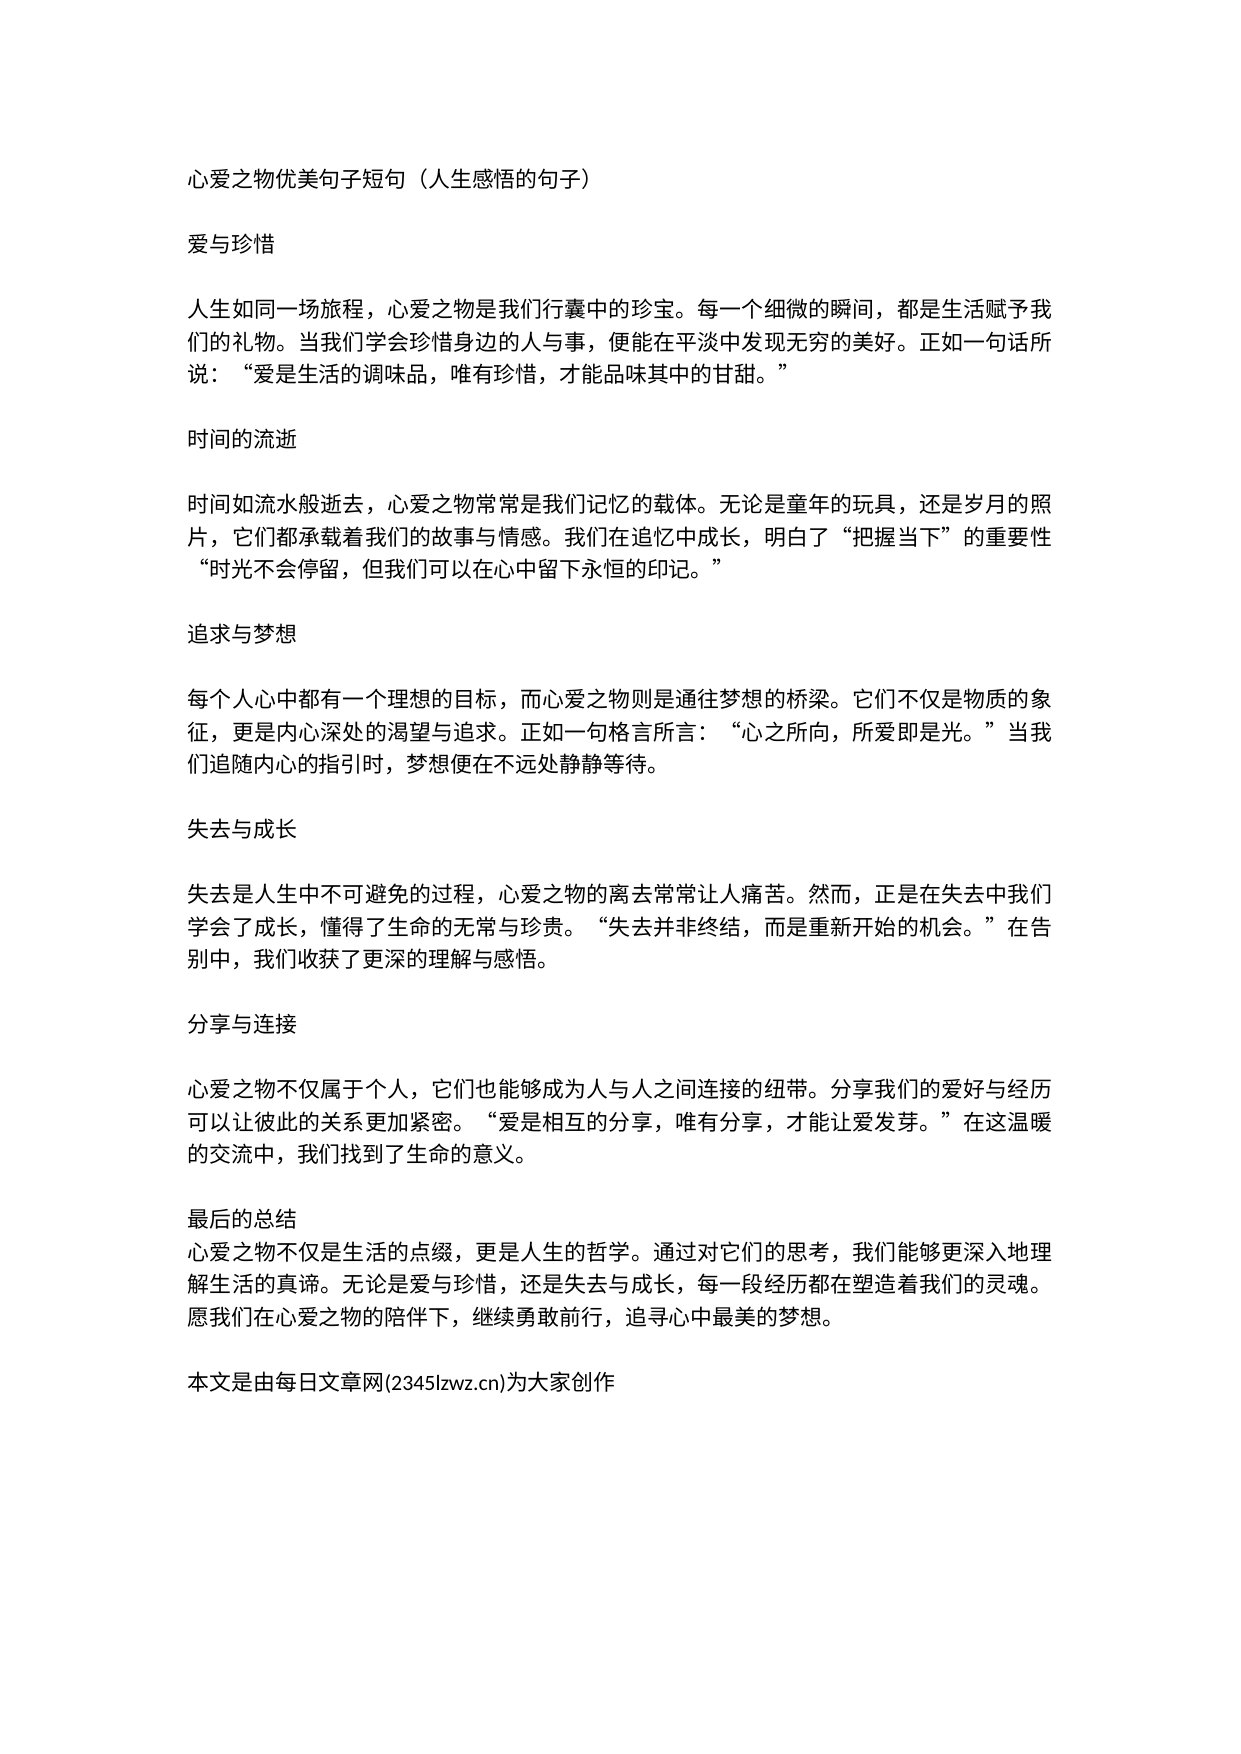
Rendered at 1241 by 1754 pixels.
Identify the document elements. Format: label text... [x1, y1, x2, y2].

text 失去是人生中不可避免的过程，心爱之物的离去常常让人痛苦。然而，正是在失去中我们学会了成长，懂得了生命的无常与珍贵。“失去并非终结，而是重新开始的机会。”在告别中，我们收获了更深的理解与感悟。 [187, 877, 1053, 974]
text 爱与珍惜 [187, 227, 1053, 259]
text 失去与成长 [187, 812, 1053, 844]
text 追求与梦想 [187, 617, 1053, 649]
text 本文是由每日文章网(2345lzwz.cn)为大家创作 [187, 1364, 1053, 1397]
text 时间的流逝 [187, 422, 1053, 454]
text 分享与连接 [187, 1007, 1053, 1039]
text 最后的总结 [187, 1202, 1053, 1234]
text 人生如同一场旅程，心爱之物是我们行囊中的珍宝。每一个细微的瞬间，都是生活赋予我们的礼物。当我们学会珍惜身边的人与事，便能在平淡中发现无穷的美好。正如一句话所说：“爱是生活的调味品，唯有珍惜，才能品味其中的甘甜。” [187, 292, 1053, 389]
text 心爱之物不仅属于个人，它们也能够成为人与人之间连接的纽带。分享我们的爱好与经历，可以让彼此的关系更加紧密。“爱是相互的分享，唯有分享，才能让爱发芽。”在这温暖的交流中，我们找到了生命的意义。 [187, 1072, 1053, 1169]
text 心爱之物不仅是生活的点缀，更是人生的哲学。通过对它们的思考，我们能够更深入地理解生活的真谛。无论是爱与珍惜，还是失去与成长，每一段经历都在塑造着我们的灵魂。愿我们在心爱之物的陪伴下，继续勇敢前行，追寻心中最美的梦想。 [187, 1234, 1053, 1332]
text 每个人心中都有一个理想的目标，而心爱之物则是通往梦想的桥梁。它们不仅是物质的象征，更是内心深处的渴望与追求。正如一句格言所言：“心之所向，所爱即是光。”当我们追随内心的指引时，梦想便在不远处静静等待。 [187, 682, 1053, 779]
text 时间如流水般逝去，心爱之物常常是我们记忆的载体。无论是童年的玩具，还是岁月的照片，它们都承载着我们的故事与情感。我们在追忆中成长，明白了“把握当下”的重要性。“时光不会停留，但我们可以在心中留下永恒的印记。” [187, 487, 1053, 584]
text 心爱之物优美句子短句（人生感悟的句子） [187, 162, 1053, 194]
